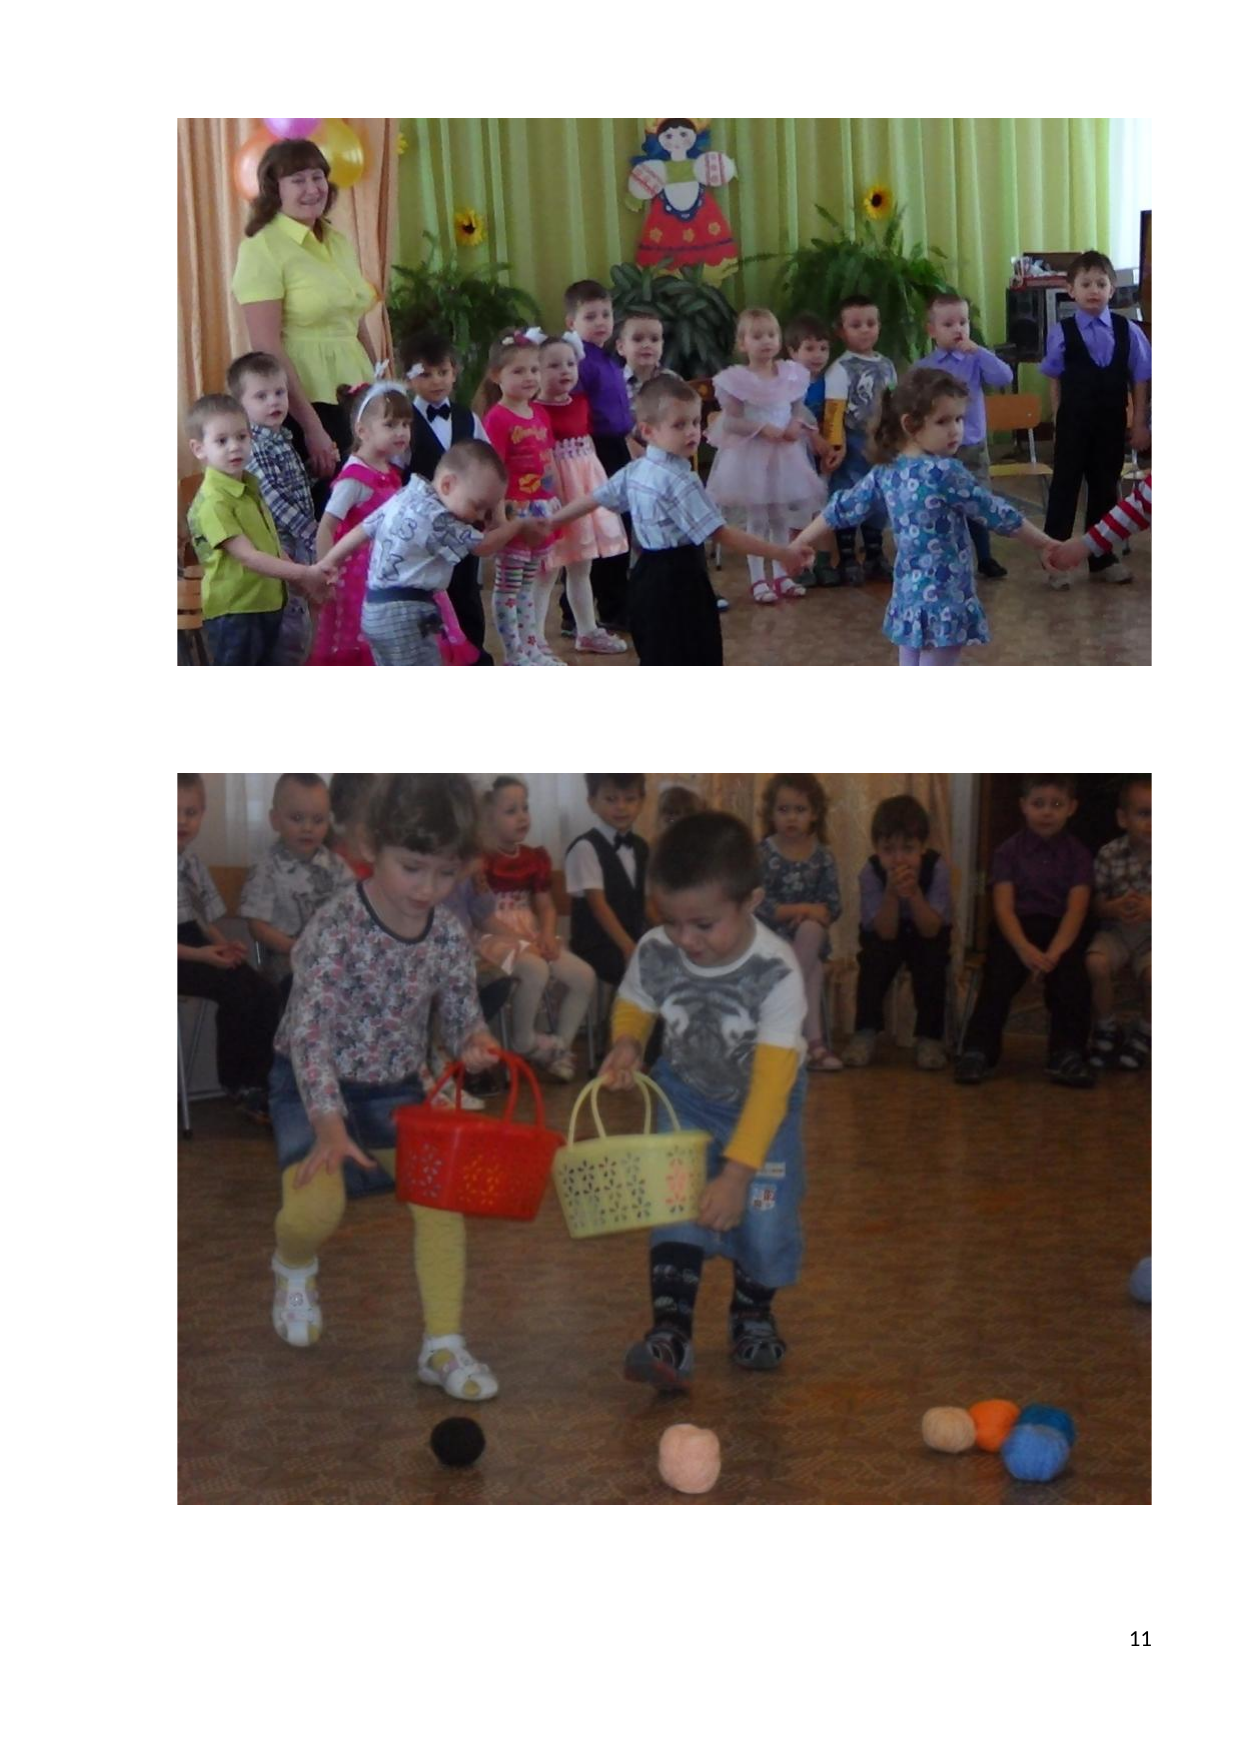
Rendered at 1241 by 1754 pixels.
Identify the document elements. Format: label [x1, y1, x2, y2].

picture [177, 773, 1152, 1505]
picture [177, 118, 1152, 666]
